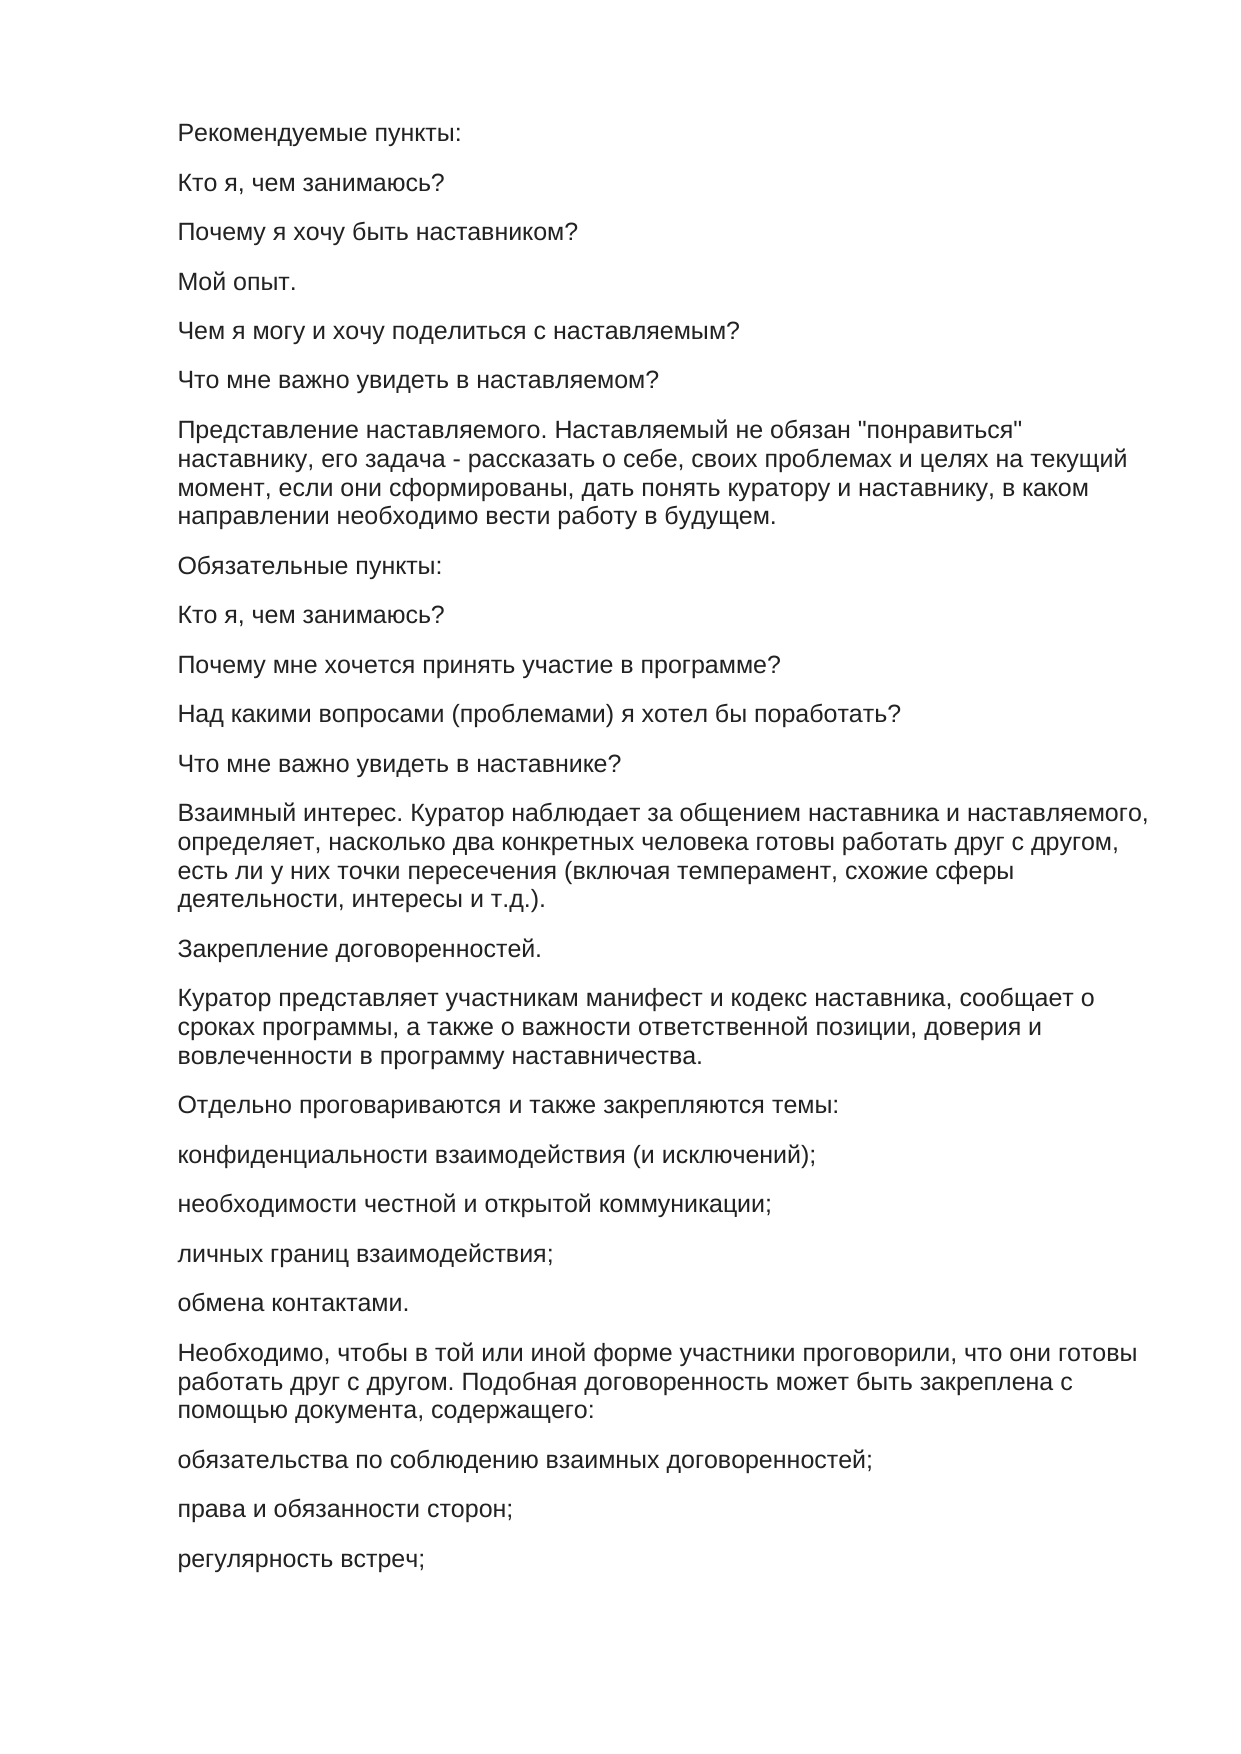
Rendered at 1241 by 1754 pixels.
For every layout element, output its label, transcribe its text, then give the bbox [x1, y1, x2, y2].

text Отдельно проговариваются и также закрепляются темы: [177, 1090, 1152, 1119]
text Мой опыт. [177, 267, 1152, 295]
text Почему я хочу быть наставником? [177, 217, 1152, 246]
text необходимости честной и открытой коммуникации; [177, 1189, 1152, 1218]
text Взаимный интерес. Куратор наблюдает за общением наставника и наставляемого, определяет, насколько два конкретных человека готовы работать друг с другом, есть ли у них точки пересечения (включая темперамент, схожие сферы деятельности, интересы и т.д.). [177, 798, 1152, 913]
text Закрепление договоренностей. [177, 934, 1152, 963]
text обмена контактами. [177, 1288, 1152, 1317]
text Необходимо, чтобы в той или иной форме участники проговорили, что они готовы работать друг с другом. Подобная договоренность может быть закреплена с помощью документа, содержащего: [177, 1338, 1152, 1424]
text Представление наставляемого. Наставляемый не обязан "понравиться" наставнику, его задача - рассказать о себе, своих проблемах и целях на текущий момент, если они сформированы, дать понять куратору и наставнику, в каком направлении необходимо вести работу в будущем. [177, 415, 1152, 530]
text Рекомендуемые пункты: [177, 118, 1152, 147]
text регулярность встреч; [177, 1544, 1152, 1572]
text конфиденциальности взаимодействия (и исключений); [177, 1140, 1152, 1168]
text обязательства по соблюдению взаимных договоренностей; [177, 1445, 1152, 1473]
text Кто я, чем занимаюсь? [177, 168, 1152, 196]
text права и обязанности сторон; [177, 1494, 1152, 1523]
text Обязательные пункты: [177, 551, 1152, 579]
text Куратор представляет участникам манифест и кодекс наставника, сообщает о сроках программы, а также о важности ответственной позиции, доверия и вовлеченности в программу наставничества. [177, 983, 1152, 1069]
text Что мне важно увидеть в наставляемом? [177, 366, 1152, 394]
text Почему мне хочется принять участие в программе? [177, 650, 1152, 678]
text личных границ взаимодействия; [177, 1239, 1152, 1267]
text Над какими вопросами (проблемами) я хотел бы поработать? [177, 699, 1152, 728]
text Чем я могу и хочу поделиться с наставляемым? [177, 316, 1152, 345]
text Что мне важно увидеть в наставнике? [177, 749, 1152, 777]
text Кто я, чем занимаюсь? [177, 600, 1152, 629]
